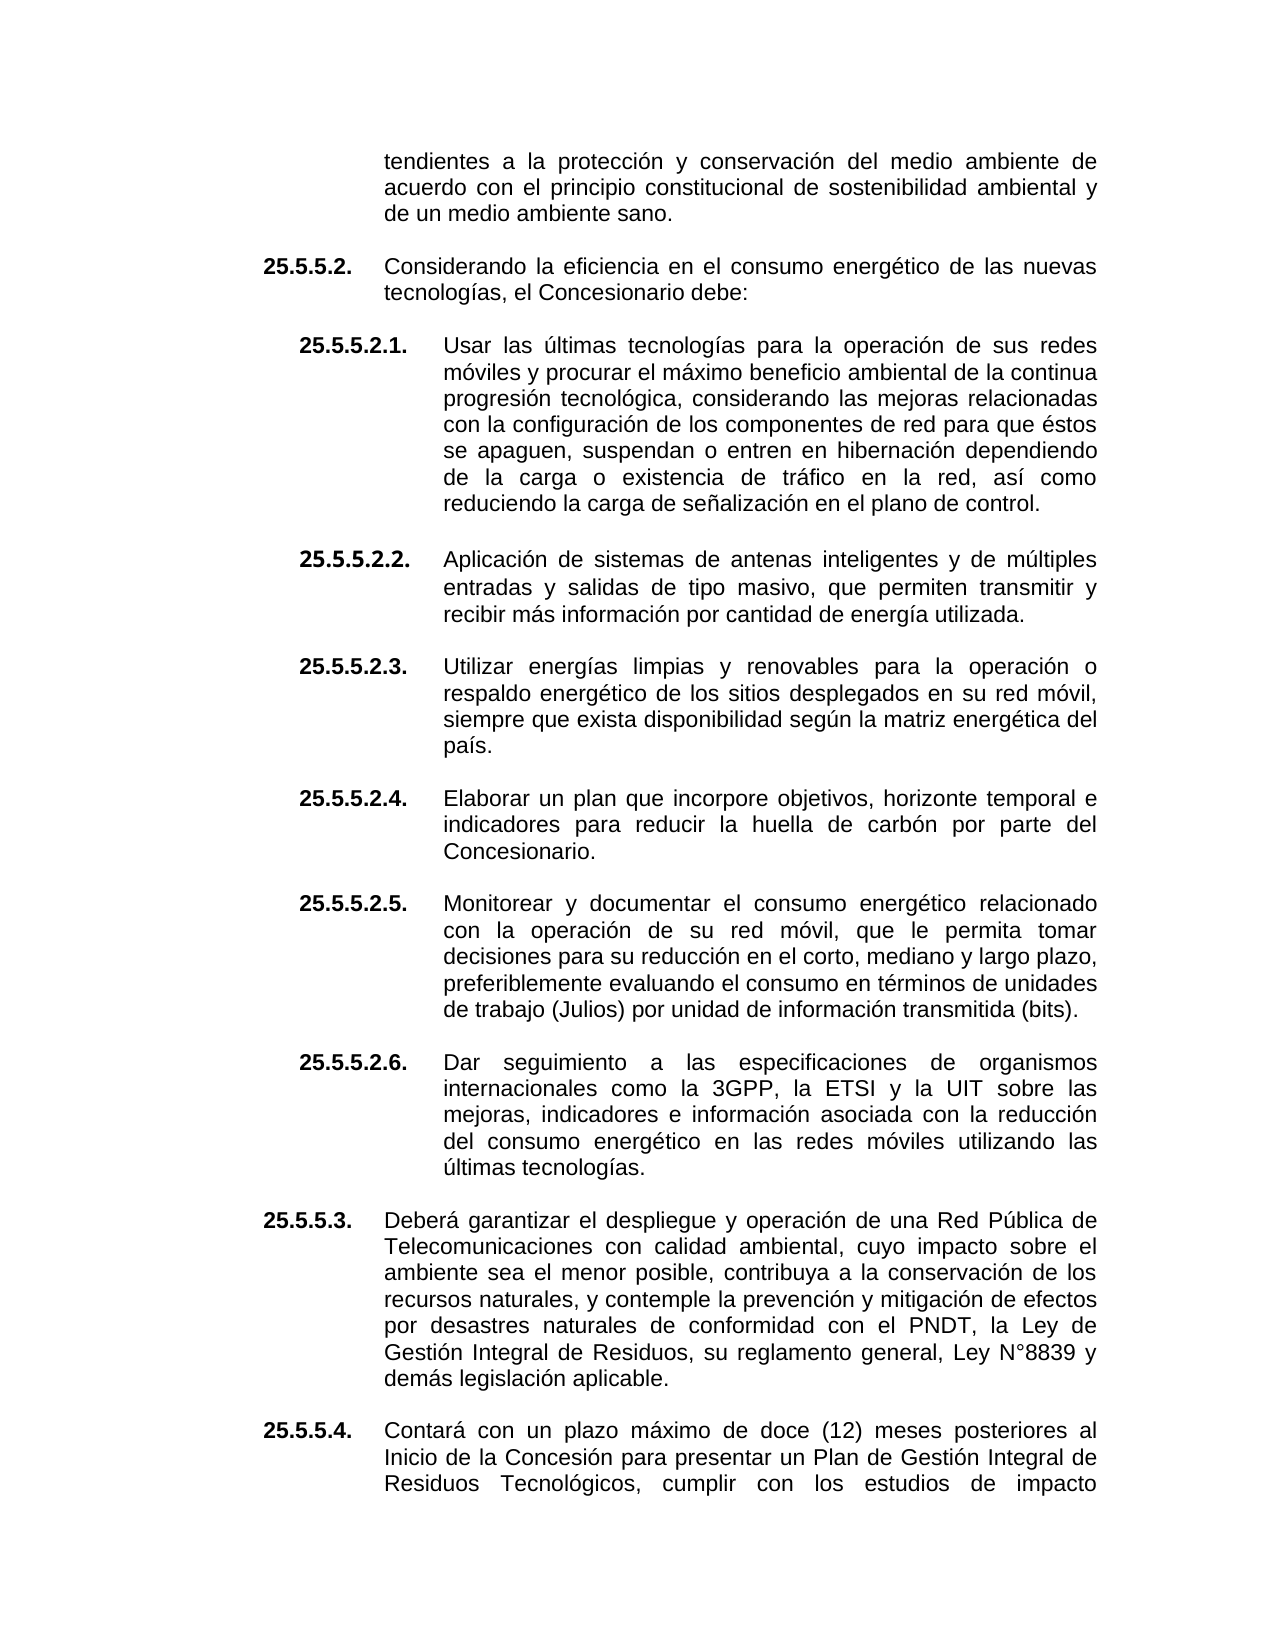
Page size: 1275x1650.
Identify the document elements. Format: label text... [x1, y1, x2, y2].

list Monitorear y documentar el consumo energético relacionado con la operación de su red móvil, que le permita tomar decisiones para su reducción en el corto, mediano y largo plazo, preferiblemente evaluando el consumo en términos de unidades de trabajo (Julios) por unidad de información transmitida (bits). [299, 890, 1098, 1022]
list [263, 148, 1098, 227]
list Usar las últimas tecnologías para la operación de sus redes móviles y procurar el máximo beneficio ambiental de la continua progresión tecnológica, considerando las mejoras relacionadas con la configuración de los componentes de red para que éstos se apaguen, suspendan o entren en hibernación dependiendo de la carga o existencia de tráfico en la red, así como reduciendo la carga de señalización en el plano de control. [299, 332, 1098, 517]
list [263, 1417, 1098, 1497]
list Deberá garantizar el despliegue y operación de una Red Pública de Telecomunicaciones con calidad ambiental, cuyo impacto sobre el ambiente sea el menor posible, contribuya a la conservación de los recursos naturales, y contemple la prevención y mitigación de efectos por desastres naturales de conformidad con el PNDT, la Ley de Gestión Integral de Residuos, su reglamento general, Ley N°8839 y demás legislación aplicable. [263, 1207, 1098, 1391]
list Elaborar un plan que incorpore objetivos, horizonte temporal e indicadores para reducir la huella de carbón por parte del Concesionario. [299, 785, 1098, 864]
list Considerando la eficiencia en el consumo energético de las nuevas tecnologías, el Concesionario debe: [263, 253, 1098, 306]
list Utilizar energías limpias y renovables para la operación o respaldo energético de los sitios desplegados en su red móvil, siempre que exista disponibilidad según la matriz energética del país. [299, 653, 1098, 759]
list Dar seguimiento a las especificaciones de organismos internacionales como la 3GPP, la ETSI y la UIT sobre las mejoras, indicadores e información asociada con la reducción del consumo energético en las redes móviles utilizando las últimas tecnologías. [299, 1048, 1098, 1180]
list Aplicación de sistemas de antenas inteligentes y de múltiples entradas y salidas de tipo masivo, que permiten transmitir y recibir más información por cantidad de energía utilizada. [299, 543, 1098, 627]
